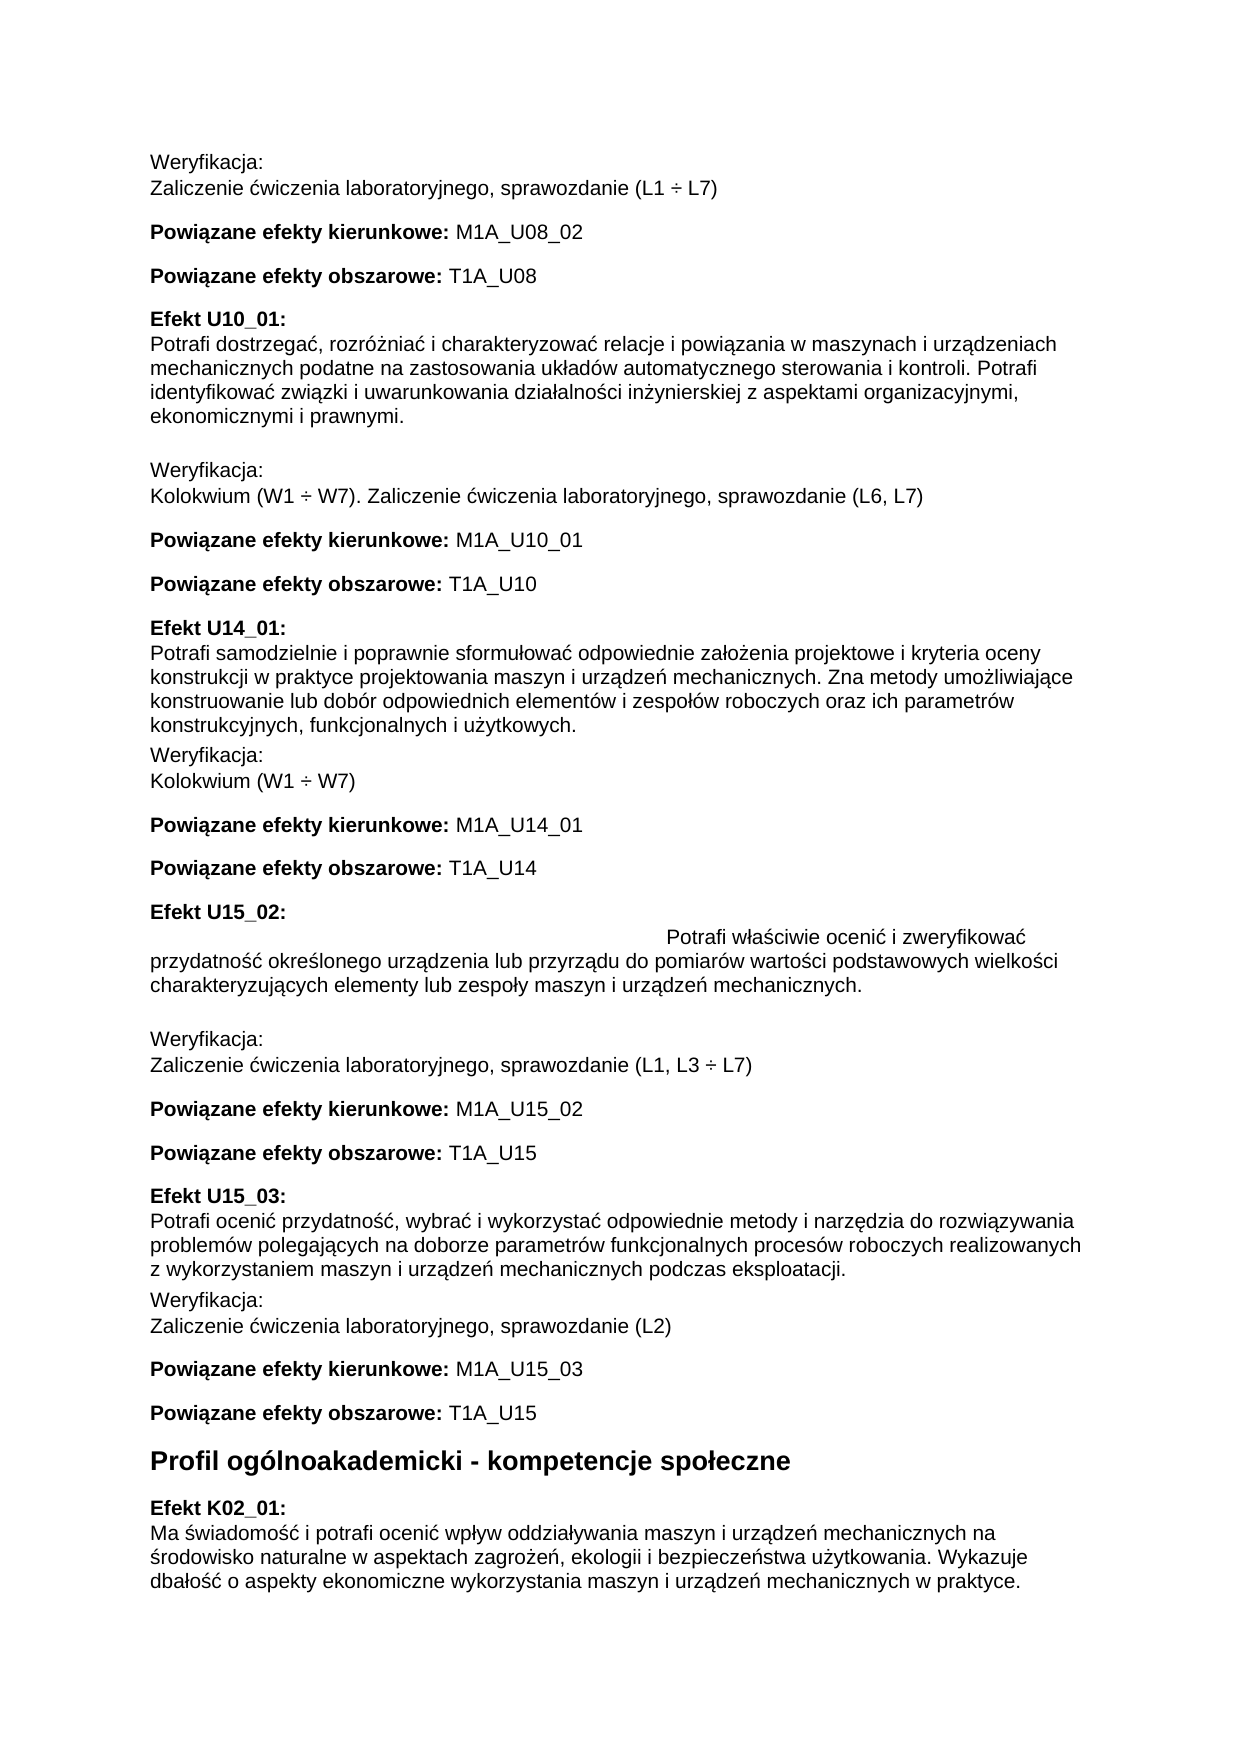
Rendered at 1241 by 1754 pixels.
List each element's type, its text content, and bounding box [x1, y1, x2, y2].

text Powiązane efekty kierunkowe: M1A_U14_01 [150, 812, 1090, 836]
text Powiązane efekty obszarowe: T1A_U14 [150, 856, 1090, 880]
text Weryfikacja: [150, 743, 1090, 767]
text Efekt K02_01: [150, 1496, 1090, 1520]
text Zaliczenie ćwiczenia laboratoryjnego, sprawozdanie (L1, L3 ÷ L7) [150, 1053, 1090, 1077]
text Efekt U14_01: [150, 616, 1090, 639]
text Potrafi samodzielnie i poprawnie sformułować odpowiednie założenia projektowe i kryteria oceny konstrukcji w praktyce projektowania maszyn i urządzeń mechanicznych. Zna metody umożliwiające konstruowanie lub dobór odpowiednich elementów i zespołów roboczych oraz ich parametrów konstrukcyjnych, funkcjonalnych i użytkowych. [150, 641, 1090, 736]
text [150, 1521, 1090, 1593]
text Powiązane efekty obszarowe: T1A_U08 [150, 263, 1090, 287]
text Potrafi dostrzegać, rozróżniać i charakteryzować relacje i powiązania w maszynach i urządzeniach mechanicznych podatne na zastosowania układów automatycznego sterowania i kontroli. Potrafi identyfikować związki i uwarunkowania działalności inżynierskiej z aspektami organizacyjnymi, ekonomicznymi i prawnymi. [150, 332, 1090, 452]
text Powiązane efekty kierunkowe: M1A_U15_02 [150, 1097, 1090, 1121]
text Powiązane efekty kierunkowe: M1A_U08_02 [150, 220, 1090, 244]
text Weryfikacja: [150, 1287, 1090, 1311]
subtitle Profil ogólnoakademicki - kompetencje społeczne [150, 1445, 1090, 1476]
text Kolokwium (W1 ÷ W7). Zaliczenie ćwiczenia laboratoryjnego, sprawozdanie (L6, L7) [150, 484, 1090, 508]
text Potrafi właściwie ocenić i zweryfikować przydatność określonego urządzenia lub przyrządu do pomiarów wartości podstawowych wielkości charakteryzujących elementy lub zespoły maszyn i urządzeń mechanicznych. [150, 925, 1090, 1021]
text Powiązane efekty obszarowe: T1A_U15 [150, 1141, 1090, 1164]
text Powiązane efekty kierunkowe: M1A_U15_03 [150, 1357, 1090, 1381]
text Weryfikacja: [150, 458, 1090, 482]
text Potrafi ocenić przydatność, wybrać i wykorzystać odpowiednie metody i narzędzia do rozwiązywania problemów polegających na doborze parametrów funkcjonalnych procesów roboczych realizowanych z wykorzystaniem maszyn i urządzeń mechanicznych podczas eksploatacji. [150, 1209, 1090, 1281]
text Kolokwium (W1 ÷ W7) [150, 769, 1090, 793]
text Efekt U15_03: [150, 1184, 1090, 1208]
text Weryfikacja: [150, 150, 1090, 174]
text Efekt U15_02: [150, 900, 1090, 924]
text Powiązane efekty obszarowe: T1A_U10 [150, 572, 1090, 596]
text Zaliczenie ćwiczenia laboratoryjnego, sprawozdanie (L2) [150, 1313, 1090, 1337]
text Powiązane efekty obszarowe: T1A_U15 [150, 1401, 1090, 1425]
text Zaliczenie ćwiczenia laboratoryjnego, sprawozdanie (L1 ÷ L7) [150, 176, 1090, 200]
text Efekt U10_01: [150, 307, 1090, 331]
text Powiązane efekty kierunkowe: M1A_U10_01 [150, 528, 1090, 552]
text Weryfikacja: [150, 1027, 1090, 1051]
